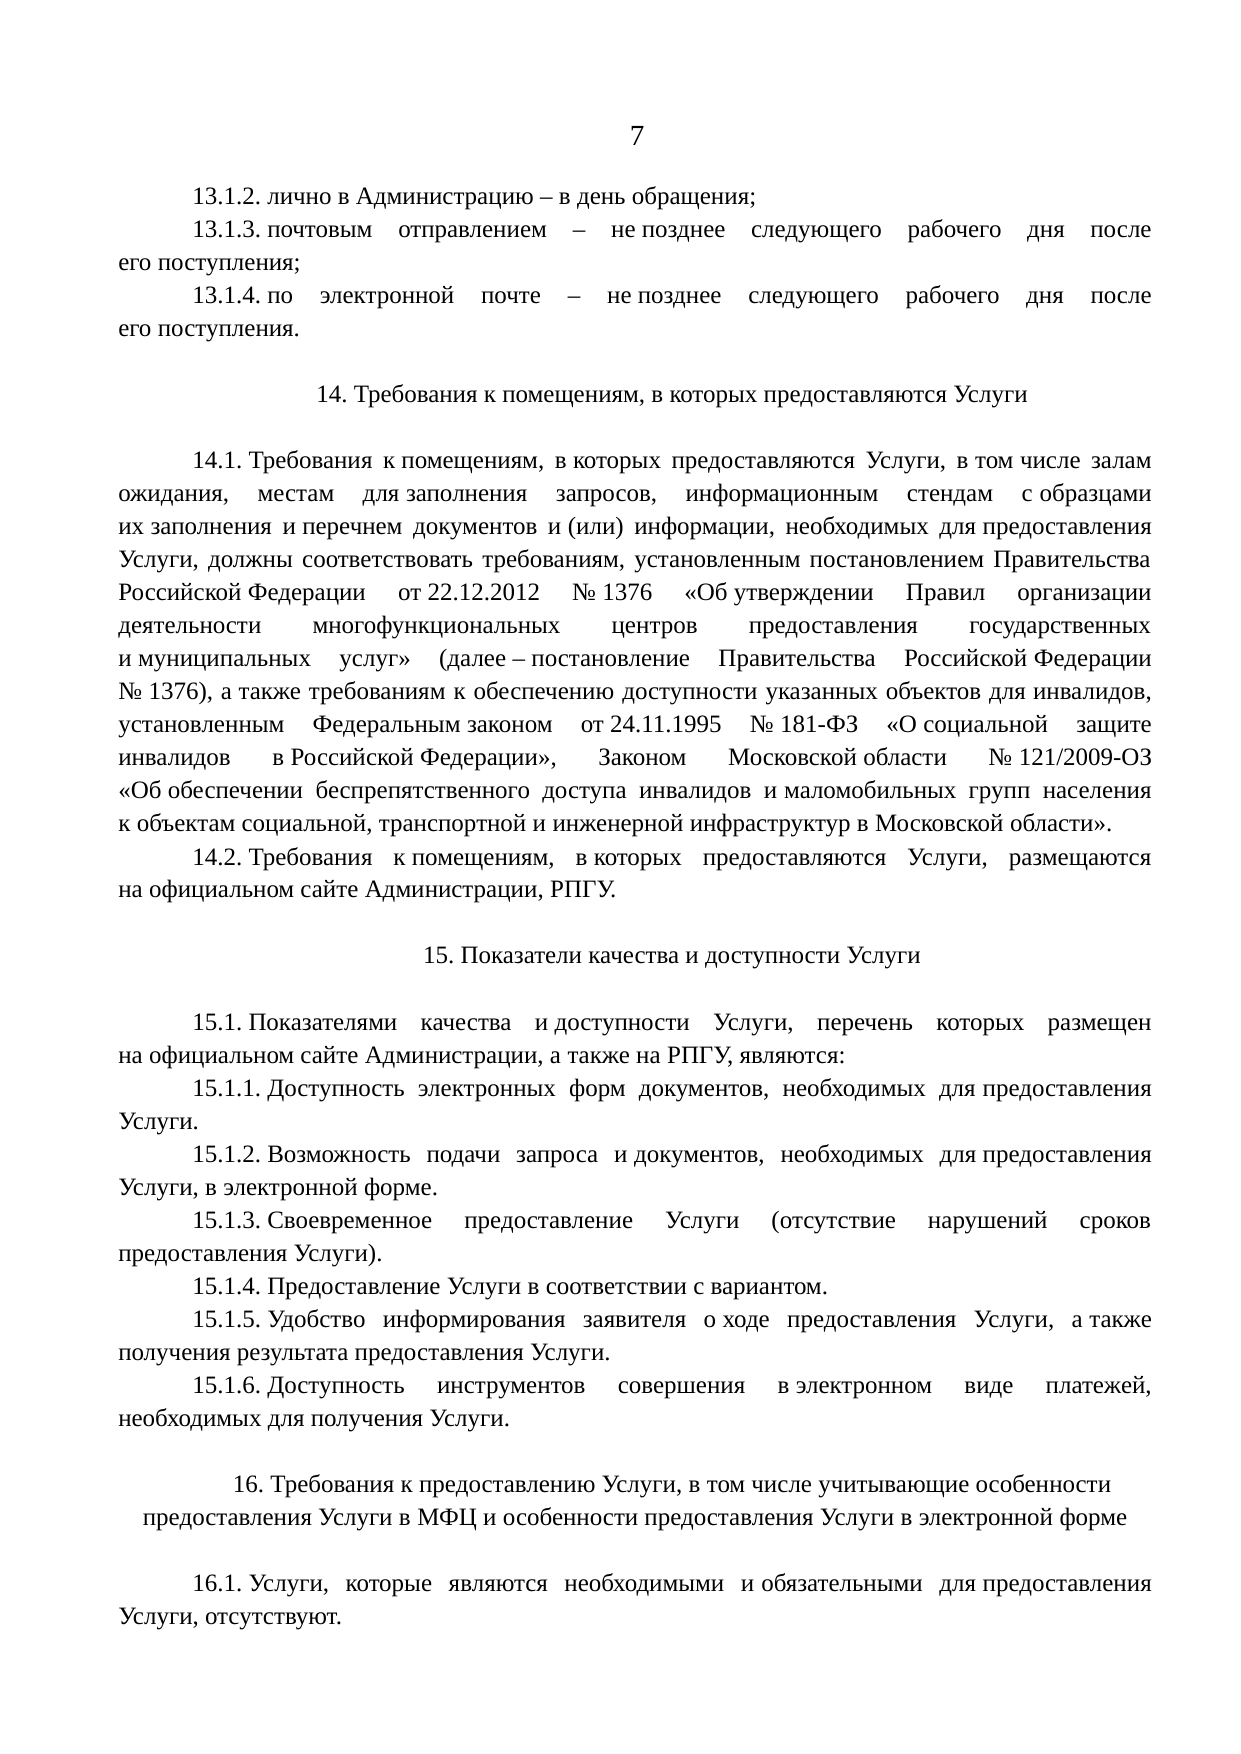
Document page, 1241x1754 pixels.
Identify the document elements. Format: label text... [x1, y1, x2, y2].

subtitle 15. Показатели качества и доступности Услуги [118, 941, 1152, 969]
text 13.1.3. почтовым отправлением ⁠–⁠ не позднее следующего рабочего дня после его поступления; [118, 214, 1152, 276]
text 15.1. Показателями качества и доступности Услуги, перечень которых размещен на официальном сайте Администрации, а также на РПГУ, являются: [118, 1007, 1152, 1068]
text 15.1.4. Предоставление Услуги в соответствии с вариантом. [118, 1271, 1152, 1299]
text 16.1. Услуги, которые являются необходимыми и обязательными для предоставления Услуги, отсутствуют. [118, 1568, 1152, 1630]
text 13.1.4. по электронной почте ⁠–⁠ не позднее следующего рабочего дня после его поступления. [118, 280, 1152, 342]
text 15.1.6. Доступность инструментов совершения в электронном виде платежей, необходимых для получения Услуги. [118, 1370, 1152, 1432]
text 15.1.2. Возможность подачи запроса и документов, необходимых для предоставления Услуги, в электронной форме. [118, 1139, 1152, 1201]
text 14.1. Требования к помещениям, в которых предоставляются Услуги, в том числе залам ожидания, местам для заполнения запросов, информационным стендам с образцами их заполнения и перечнем документов и (или) информации, необходимых для предоставления Услуги, должны соответствовать требованиям, установленным постановлением Правительства Российской Федерации от 22.12.2012 № 1376 «Об утверждении Правил организации деятельности многофункциональных центров предоставления государственных и муниципальных услуг» (далее – постановление Правительства Российской Федерации № 1376), а также требованиям к обеспечению доступности указанных объектов для инвалидов, установленным Федеральным законом от 24.11.1995 № 181-ФЗ «О социальной защите инвалидов в Российской Федерации», Законом Московской области № 121/2009-ОЗ «Об обеспечении беспрепятственного доступа инвалидов и маломобильных групп населения к объектам социальной, транспортной и инженерной инфраструктур в Московской области». [118, 445, 1152, 837]
text 13.1.2. лично в Администрацию ⁠–⁠ в день обращения; [118, 181, 1152, 210]
text 15.1.5. Удобство информирования заявителя о ходе предоставления Услуги, а также получения результата предоставления Услуги. [118, 1304, 1152, 1366]
text 15.1.1. Доступность электронных форм документов, необходимых для предоставления Услуги. [118, 1073, 1152, 1134]
subtitle 14. Требования к помещениям, в которых предоставляются Услуги [118, 379, 1152, 408]
subtitle 16. Требования к предоставлению Услуги, в том числе учитывающие особенности предоставления Услуги в МФЦ и особенности предоставления Услуги в электронной форме [118, 1469, 1152, 1531]
text 14.2. Требования к помещениям, в которых предоставляются Услуги, размещаются на официальном сайте Администрации, РПГУ. [118, 842, 1152, 903]
text 15.1.3. Своевременное предоставление Услуги (отсутствие нарушений сроков предоставления Услуги). [118, 1205, 1152, 1267]
